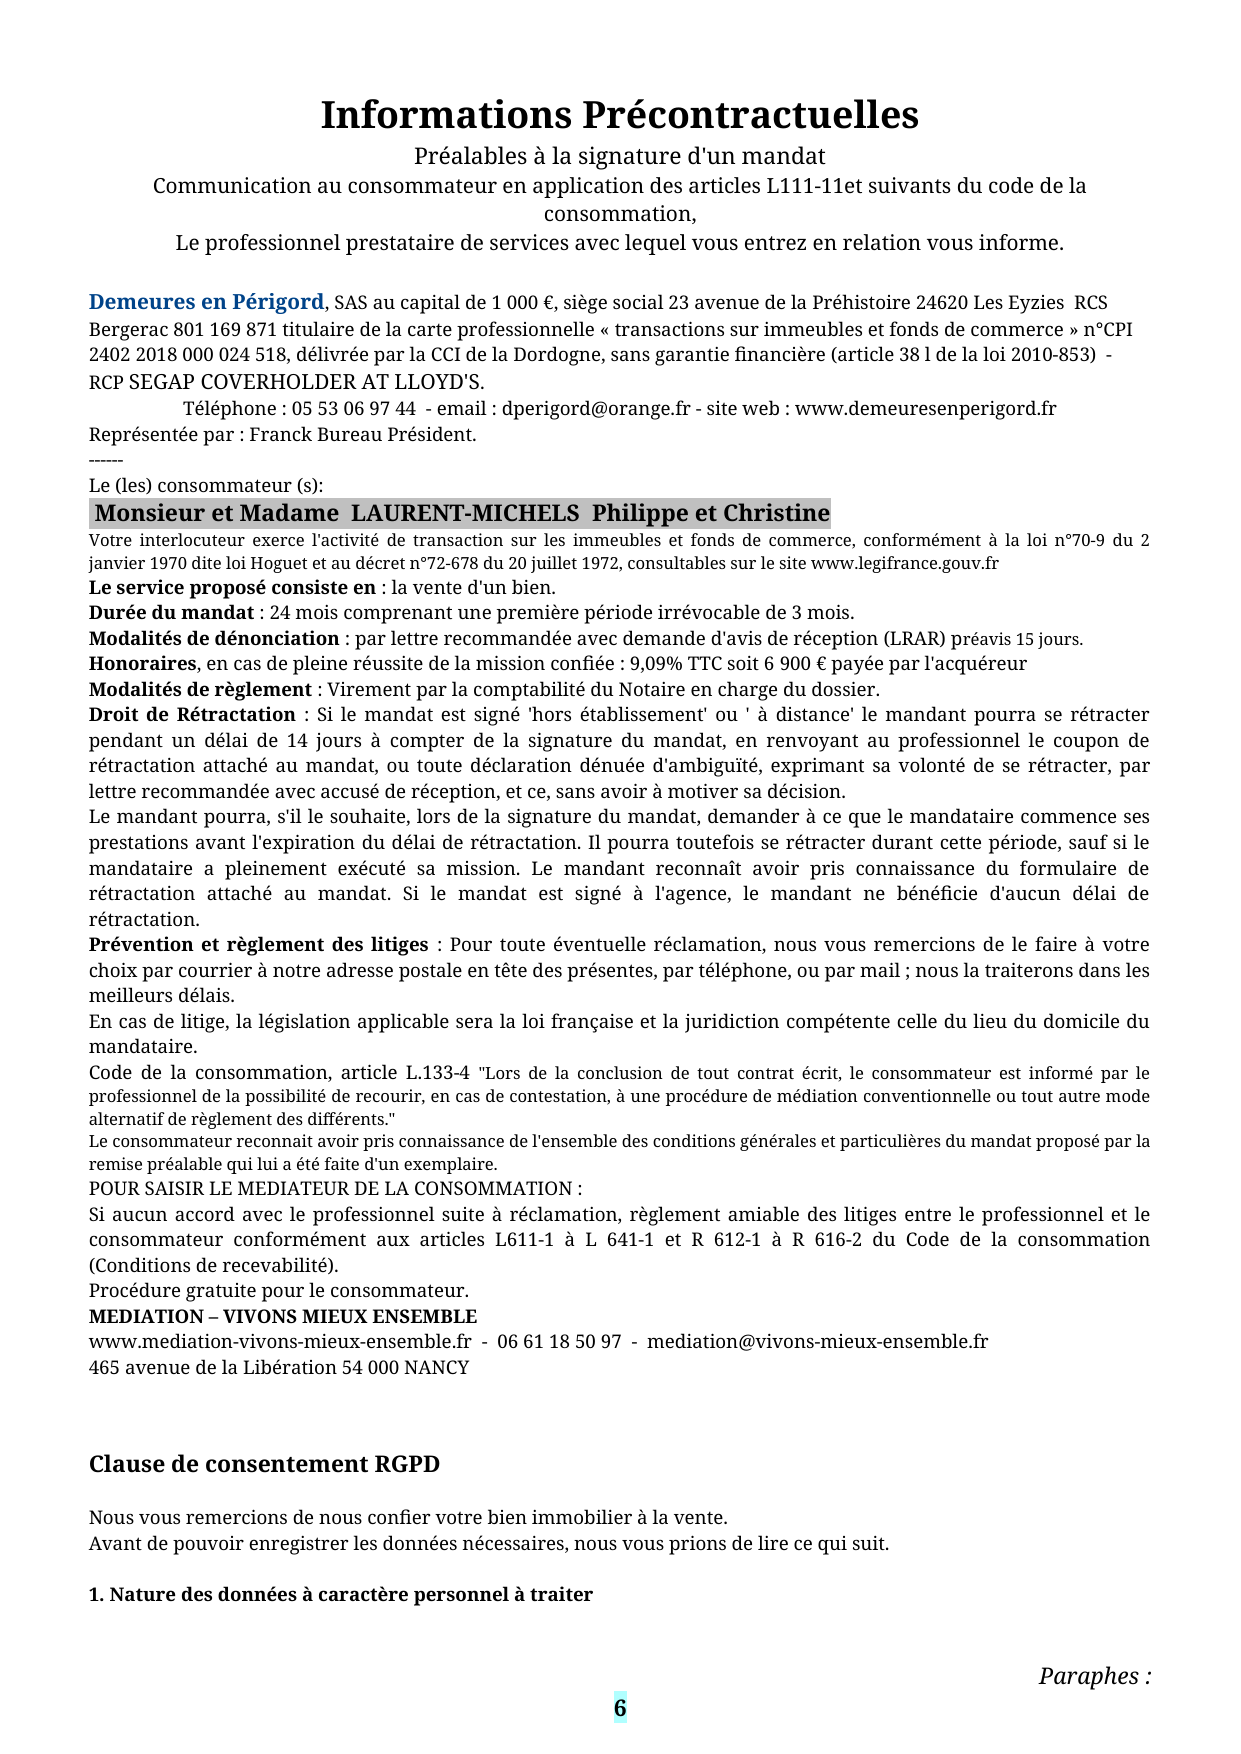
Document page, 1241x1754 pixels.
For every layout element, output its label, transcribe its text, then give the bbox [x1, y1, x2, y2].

text POUR SAISIR LE MEDIATEUR DE LA CONSOMMATION : [88, 1175, 1152, 1201]
text Modalités de dénonciation : par lettre recommandée avec demande d'avis de réception (LRAR) préavis 15 jours. [88, 625, 1152, 651]
text Le (les) consommateur (s): [88, 472, 1152, 497]
text Droit de Rétractation : Si le mandat est signé 'hors établissement' ou ' à distance' le mandant pourra se rétracter pendant un délai de 14 jours à compter de la signature du mandat, en renvoyant au professionnel le coupon de rétractation attaché au mandat, ou toute déclaration dénuée d'ambiguïté, exprimant sa volonté de se rétracter, par lettre recommandée avec accusé de réception, et ce, sans avoir à motiver sa décision. [88, 702, 1152, 804]
text Modalités de règlement : Virement par la comptabilité du Notaire en charge du dossier. [88, 676, 1152, 702]
text MEDIATION – VIVONS MIEUX ENSEMBLE [88, 1303, 1152, 1328]
text Préalables à la signature d'un mandat [88, 139, 1152, 171]
text Honoraires, en cas de pleine réussite de la mission confiée : 9,09% TTC soit 6 900 € payée par l'acquéreur [88, 651, 1152, 676]
text Communication au consommateur en application des articles L111-11et suivants du code de la consommation, [88, 171, 1152, 228]
text www.mediation-vivons-mieux-ensemble.fr - 06 61 18 50 97 - mediation@vivons-mieux-ensemble.fr [88, 1328, 1152, 1354]
text Prévention et règlement des litiges : Pour toute éventuelle réclamation, nous vous remercions de le faire à votre choix par courrier à notre adresse postale en tête des présentes, par téléphone, ou par mail ; nous la traiterons dans les meilleurs délais. [88, 931, 1152, 1008]
text Informations Précontractuelles [88, 88, 1152, 139]
text Avant de pouvoir enregistrer les données nécessaires, nous vous prions de lire ce qui suit. [88, 1530, 1152, 1555]
text ------ [88, 446, 1152, 472]
text Votre interlocuteur exerce l'activité de transaction sur les immeubles et fonds de commerce, conformément à la loi n°70-9 du 2 janvier 1970 dite loi Hoguet et au décret n°72-678 du 20 juillet 1972, consultables sur le site www.legifrance.gouv.fr [88, 529, 1152, 574]
text 465 avenue de la Libération 54 000 NANCY [88, 1354, 1152, 1379]
text Le professionnel prestataire de services avec lequel vous entrez en relation vous informe. [88, 228, 1152, 256]
text Monsieur et Madame LAURENT-MICHELS Philippe et Christine [88, 497, 1152, 529]
text Demeures en Périgord, SAS au capital de 1 000 €, siège social 23 avenue de la Préhistoire 24620 Les Eyzies RCS Bergerac 801 169 871 titulaire de la carte professionnelle « transactions sur immeubles et fonds de commerce » n°CPI 2402 2018 000 024 518, délivrée par la CCI de la Dordogne, sans garantie financière (article 38 l de la loi 2010-853) - RCP SEGAP COVERHOLDER AT LLOYD'S. [88, 287, 1152, 395]
text Si aucun accord avec le professionnel suite à réclamation, règlement amiable des litiges entre le professionnel et le consommateur conformément aux articles L611-1 à L 641-1 et R 612-1 à R 616-2 du Code de la consommation (Conditions de recevabilité). [88, 1201, 1152, 1277]
text Procédure gratuite pour le consommateur. [88, 1277, 1152, 1303]
text Code de la consommation, article L.133-4 "Lors de la conclusion de tout contrat écrit, le consommateur est informé par le professionnel de la possibilité de recourir, en cas de contestation, à une procédure de médiation conventionnelle ou tout autre mode alternatif de règlement des différents." [88, 1059, 1152, 1130]
text Téléphone : 05 53 06 97 44 - email : dperigord@orange.fr - site web : www.demeuresenperigord.fr [88, 395, 1152, 421]
text Représentée par : Franck Bureau Président. [88, 421, 1152, 446]
text Le mandant pourra, s'il le souhaite, lors de la signature du mandat, demander à ce que le mandataire commence ses prestations avant l'expiration du délai de rétractation. Il pourra toutefois se rétracter durant cette période, sauf si le mandataire a pleinement exécuté sa mission. Le mandant reconnaît avoir pris connaissance du formulaire de rétractation attaché au mandat. Si le mandat est signé à l'agence, le mandant ne bénéficie d'aucun délai de rétractation. [88, 804, 1152, 931]
text Durée du mandat : 24 mois comprenant une première période irrévocable de 3 mois. [88, 599, 1152, 625]
text Clause de consentement RGPD [88, 1448, 1152, 1479]
text Le service proposé consiste en : la vente d'un bien. [88, 574, 1152, 599]
text 1. Nature des données à caractère personnel à traiter [88, 1581, 1152, 1606]
text Le consommateur reconnait avoir pris connaissance de l'ensemble des conditions générales et particulières du mandat proposé par la remise préalable qui lui a été faite d'un exemplaire. [88, 1130, 1152, 1175]
text Nous vous remercions de nous confier votre bien immobilier à la vente. [88, 1504, 1152, 1530]
text En cas de litige, la législation applicable sera la loi française et la juridiction compétente celle du lieu du domicile du mandataire. [88, 1008, 1152, 1059]
